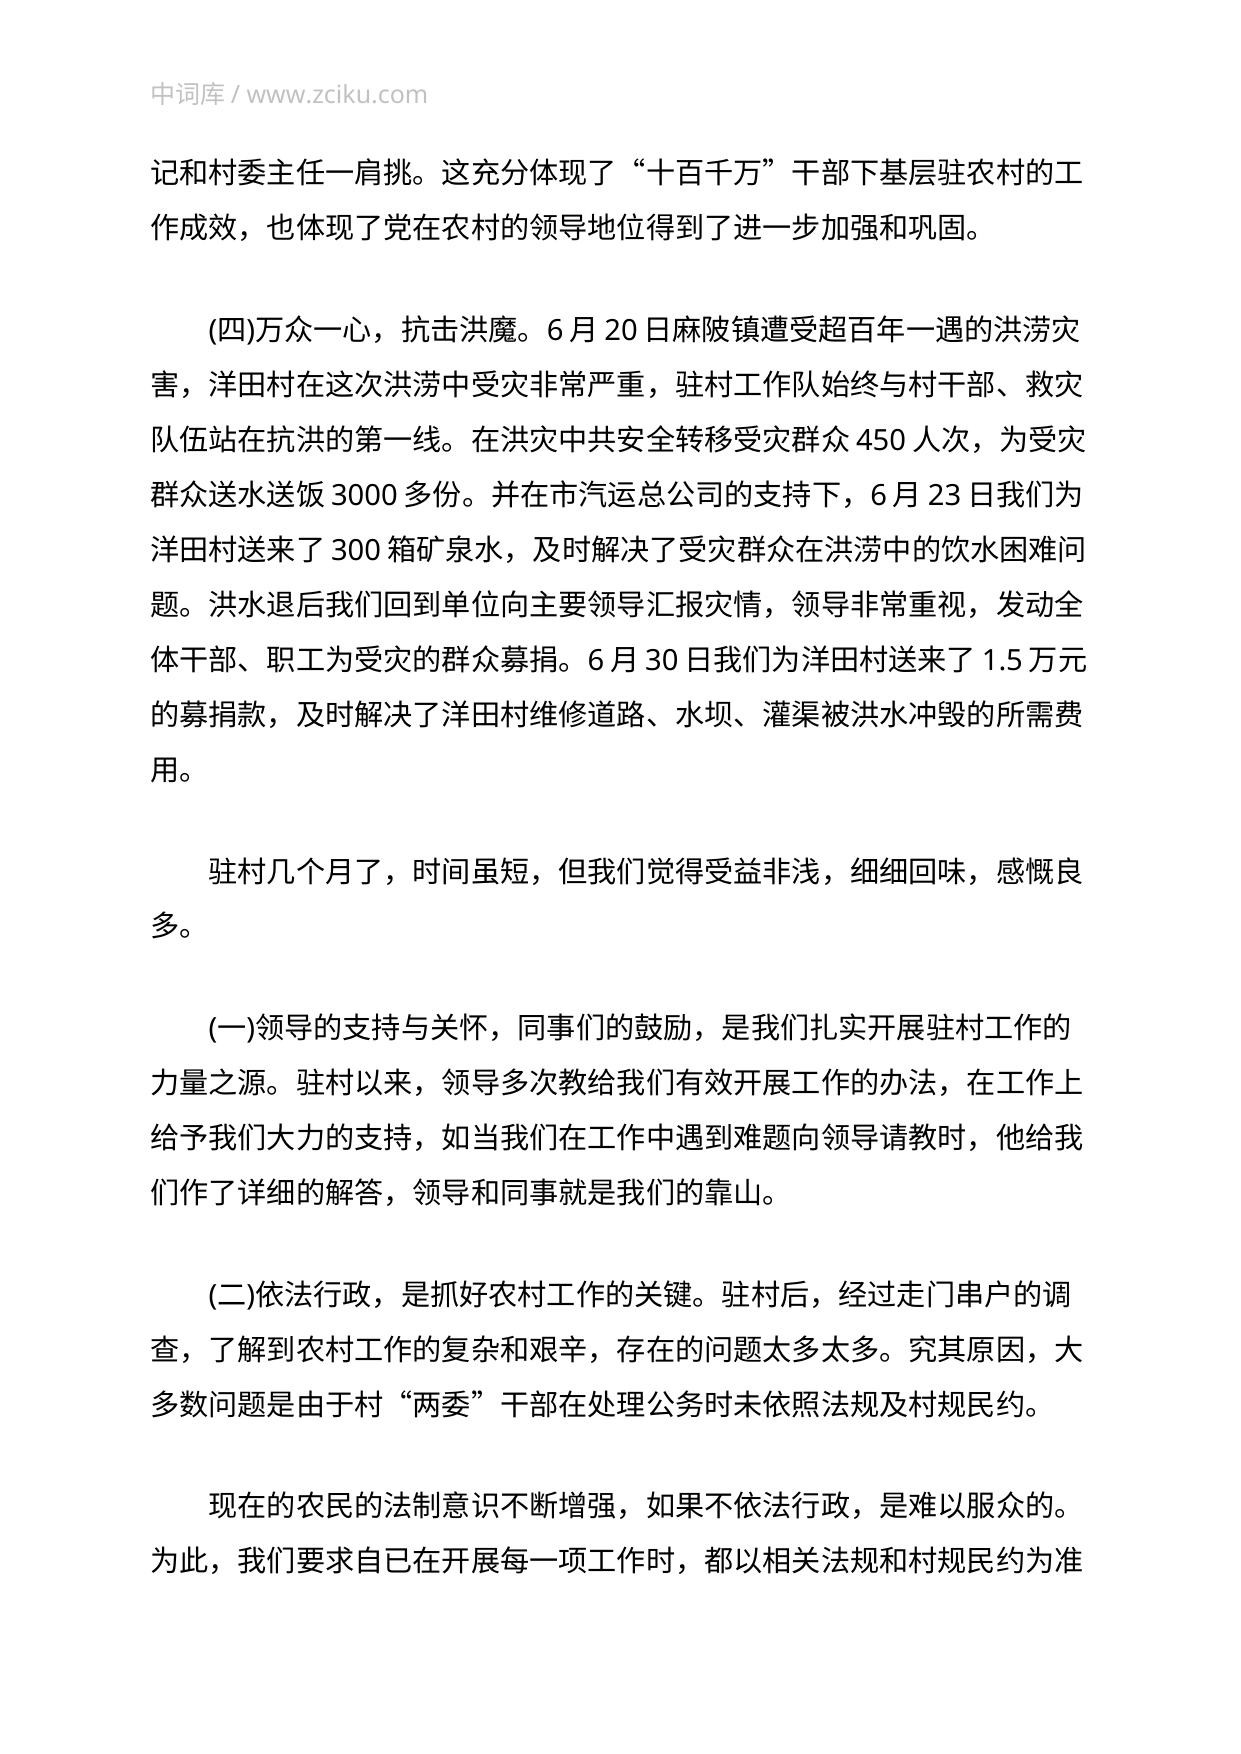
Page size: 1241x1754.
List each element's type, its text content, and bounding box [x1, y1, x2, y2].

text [150, 150, 1090, 247]
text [150, 1483, 1090, 1580]
text (四)万众一心，抗击洪魔。6月20日麻陂镇遭受超百年一遇的洪涝灾害，洋田村在这次洪涝中受灾非常严重，驻村工作队始终与村干部、救灾队伍站在抗洪的第一线。在洪灾中共安全转移受灾群众450人次，为受灾群众送水送饭3000多份。并在市汽运总公司的支持下，6月23日我们为洋田村送来了300箱矿泉水，及时解决了受灾群众在洪涝中的饮水困难问题。洪水退后我们回到单位向主要领导汇报灾情，领导非常重视，发动全体干部、职工为受灾的群众募捐。6月30日我们为洋田村送来了1.5万元的募捐款，及时解决了洋田村维修道路、水坝、灌渠被洪水冲毁的所需费用。 [150, 307, 1090, 789]
text (二)依法行政，是抓好农村工作的关键。驻村后，经过走门串户的调查，了解到农村工作的复杂和艰辛，存在的问题太多太多。究其原因，大多数问题是由于村“两委”干部在处理公务时未依照法规及村规民约。 [150, 1271, 1090, 1423]
text 驻村几个月了，时间虽短，但我们觉得受益非浅，细细回味，感慨良多。 [150, 848, 1090, 945]
text (一)领导的支持与关怀，同事们的鼓励，是我们扎实开展驻村工作的力量之源。驻村以来，领导多次教给我们有效开展工作的办法，在工作上给予我们大力的支持，如当我们在工作中遇到难题向领导请教时，他给我们作了详细的解答，领导和同事就是我们的靠山。 [150, 1005, 1090, 1212]
